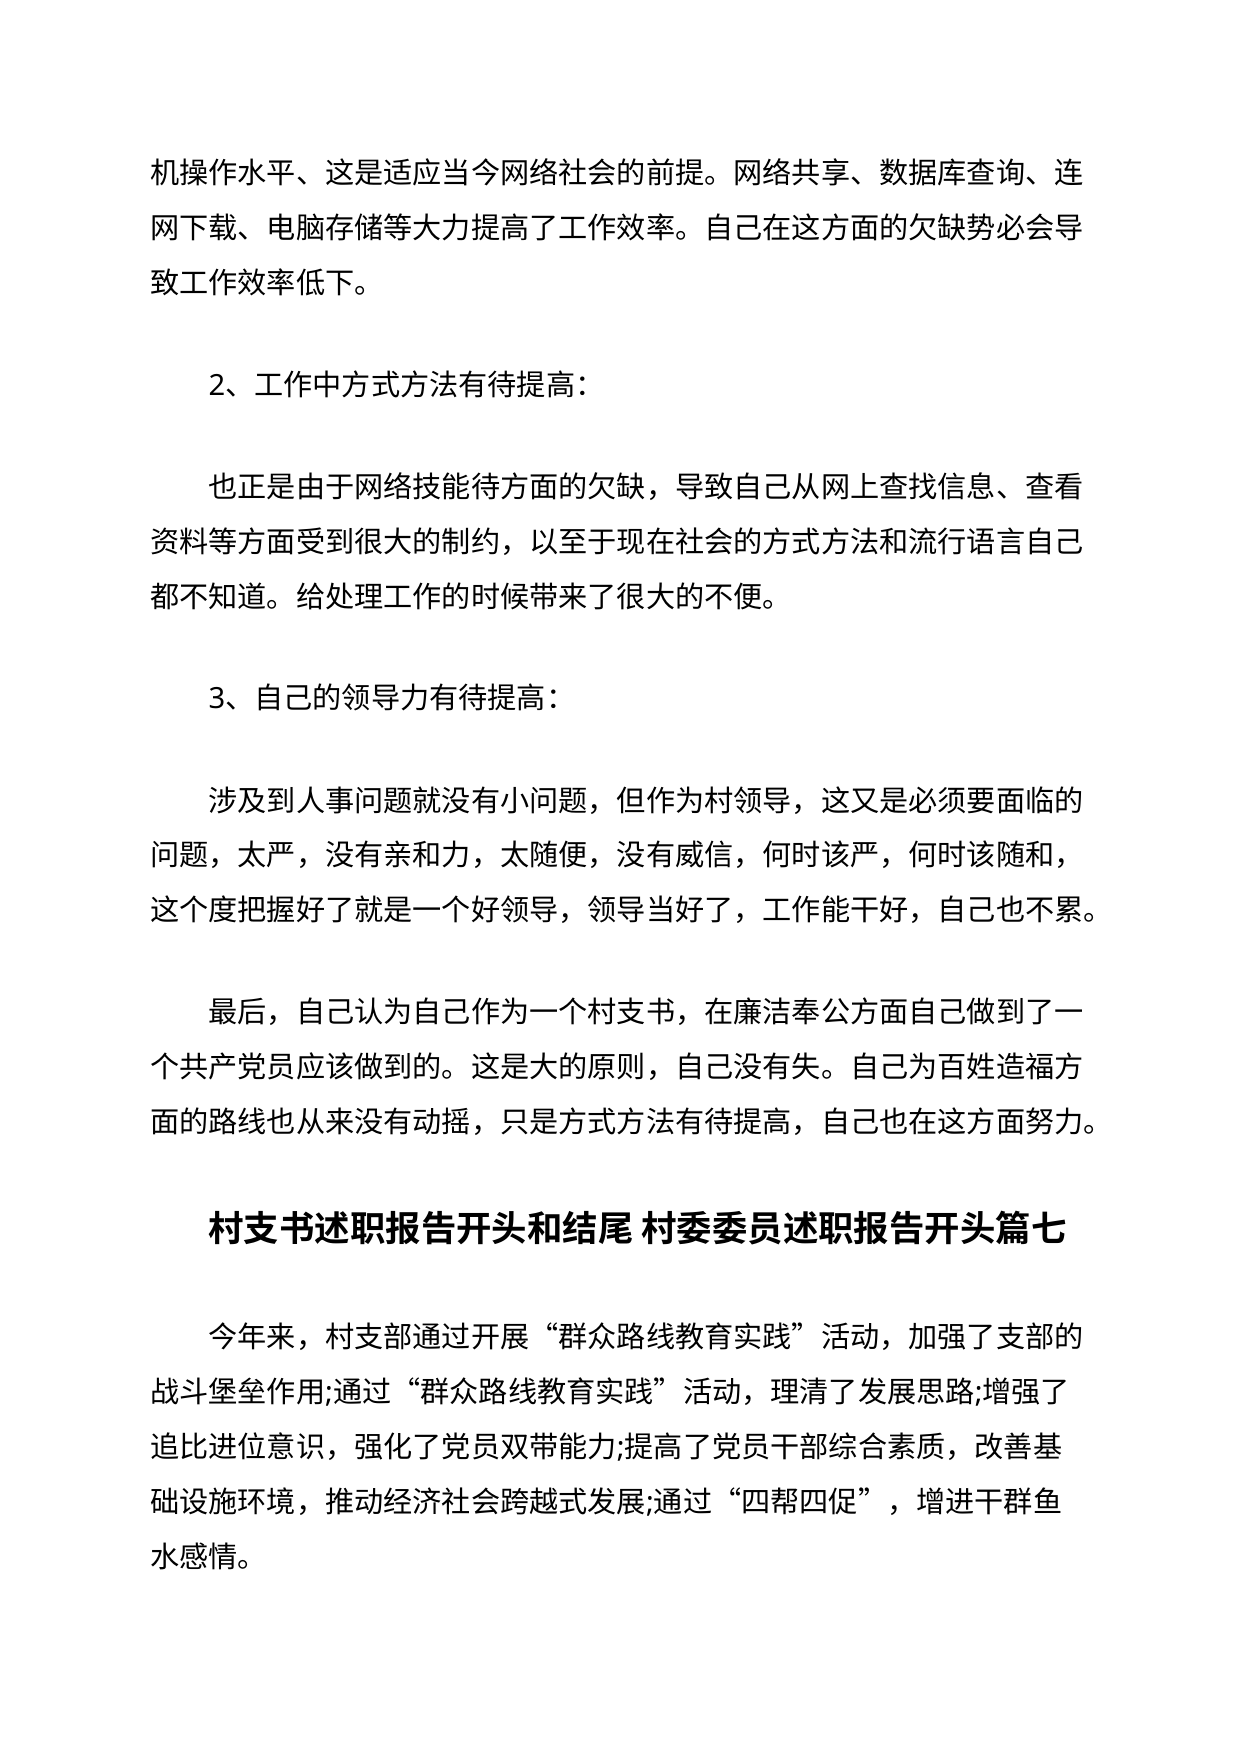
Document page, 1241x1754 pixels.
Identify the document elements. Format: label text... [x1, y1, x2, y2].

text 3、自己的领导力有待提高： [150, 675, 1090, 717]
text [150, 150, 1090, 302]
text 最后，自己认为自己作为一个村支书，在廉洁奉公方面自己做到了一个共产党员应该做到的。这是大的原则，自己没有失。自己为百姓造福方面的路线也从来没有动摇，只是方式方法有待提高，自己也在这方面努力。 [150, 989, 1090, 1141]
text 村支书述职报告开头和结尾 村委委员述职报告开头篇七 [150, 1200, 1090, 1251]
text 涉及到人事问题就没有小问题，但作为村领导，这又是必须要面临的问题，太严，没有亲和力，太随便，没有威信，何时该严，何时该随和，这个度把握好了就是一个好领导，领导当好了，工作能干好，自己也不累。 [150, 777, 1090, 929]
text 2、工作中方式方法有待提高： [150, 362, 1090, 404]
text 今年来，村支部通过开展“群众路线教育实践”活动，加强了支部的战斗堡垒作用;通过“群众路线教育实践”活动，理清了发展思路;增强了追比进位意识，强化了党员双带能力;提高了党员干部综合素质，改善基础设施环境，推动经济社会跨越式发展;通过“四帮四促”，增进干群鱼水感情。 [150, 1314, 1090, 1576]
text 也正是由于网络技能待方面的欠缺，导致自己从网上查找信息、查看资料等方面受到很大的制约，以至于现在社会的方式方法和流行语言自己都不知道。给处理工作的时候带来了很大的不便。 [150, 463, 1090, 616]
